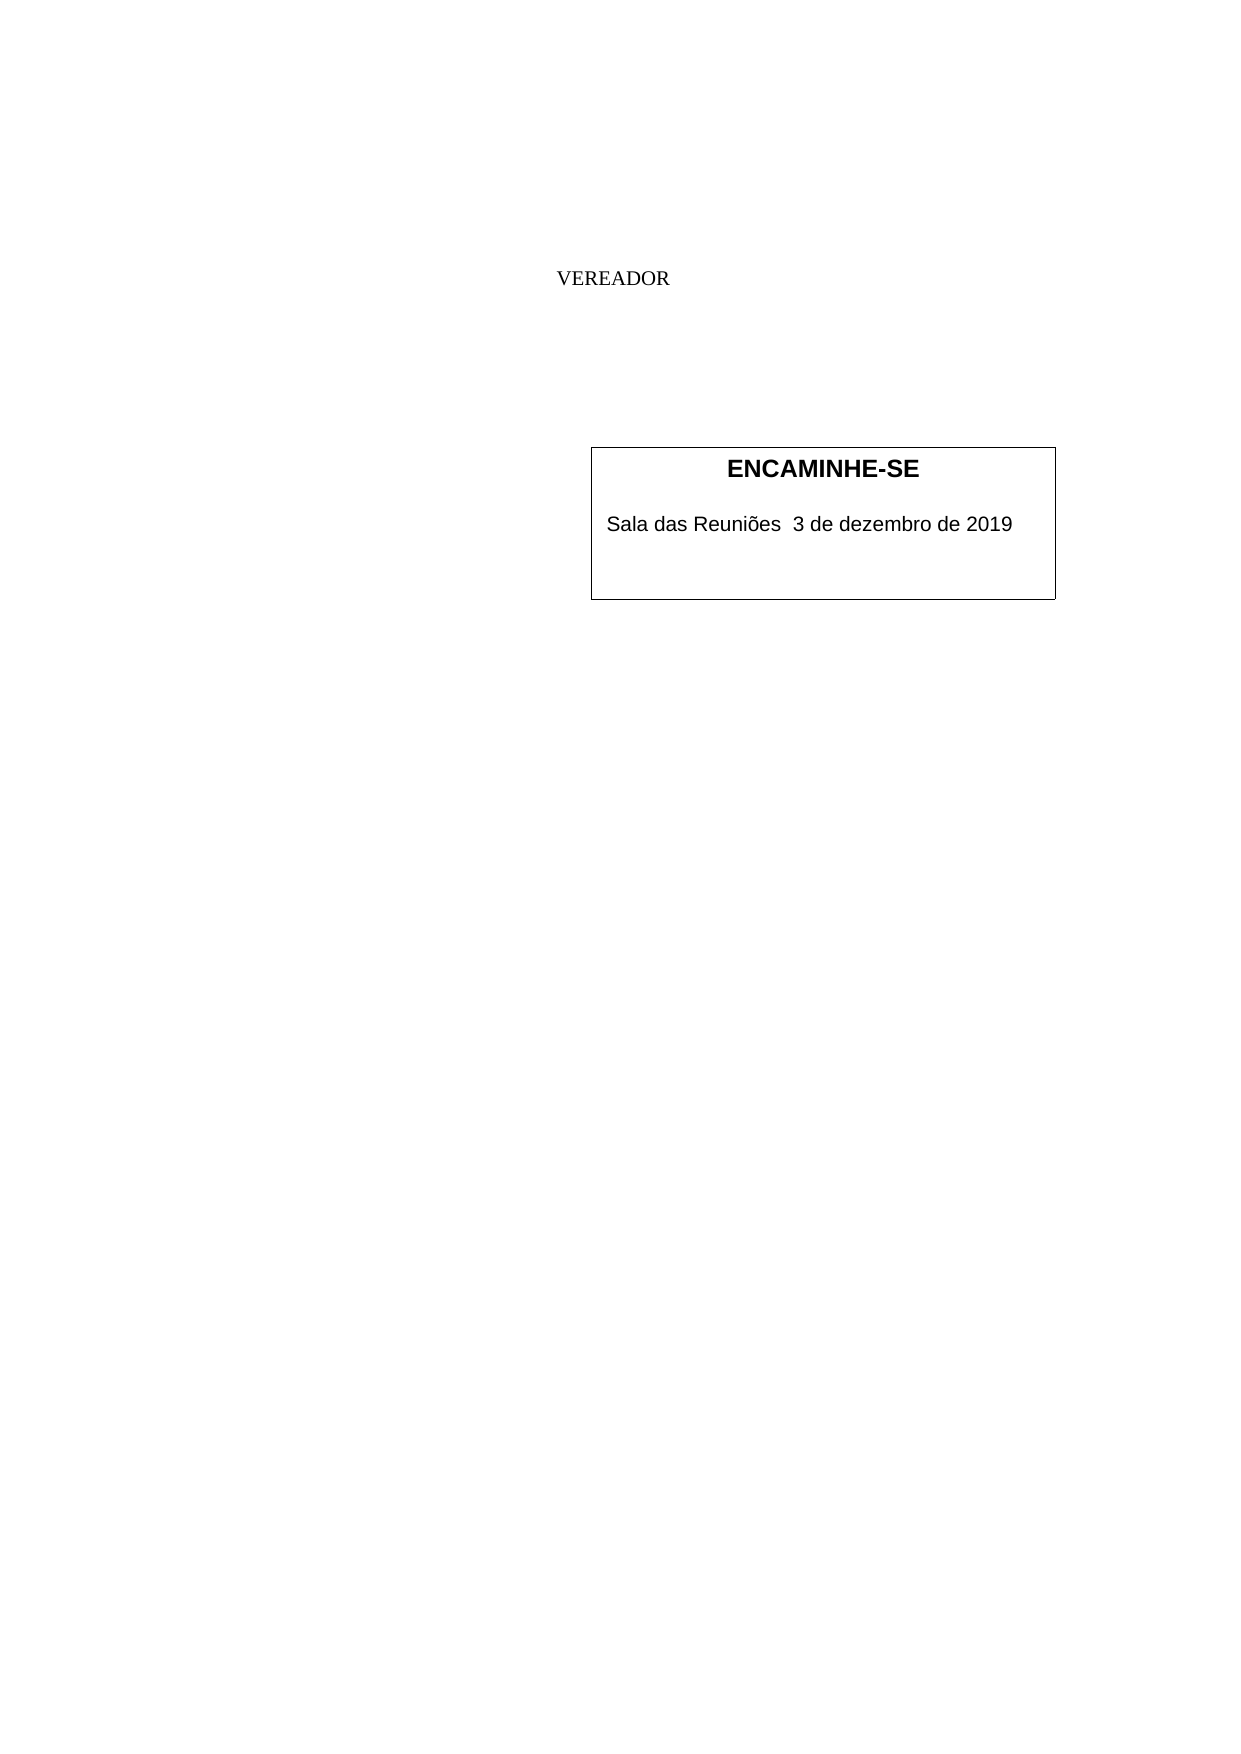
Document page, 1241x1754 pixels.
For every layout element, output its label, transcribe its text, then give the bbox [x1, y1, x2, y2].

table_cell VEREADOR [170, 266, 1056, 295]
